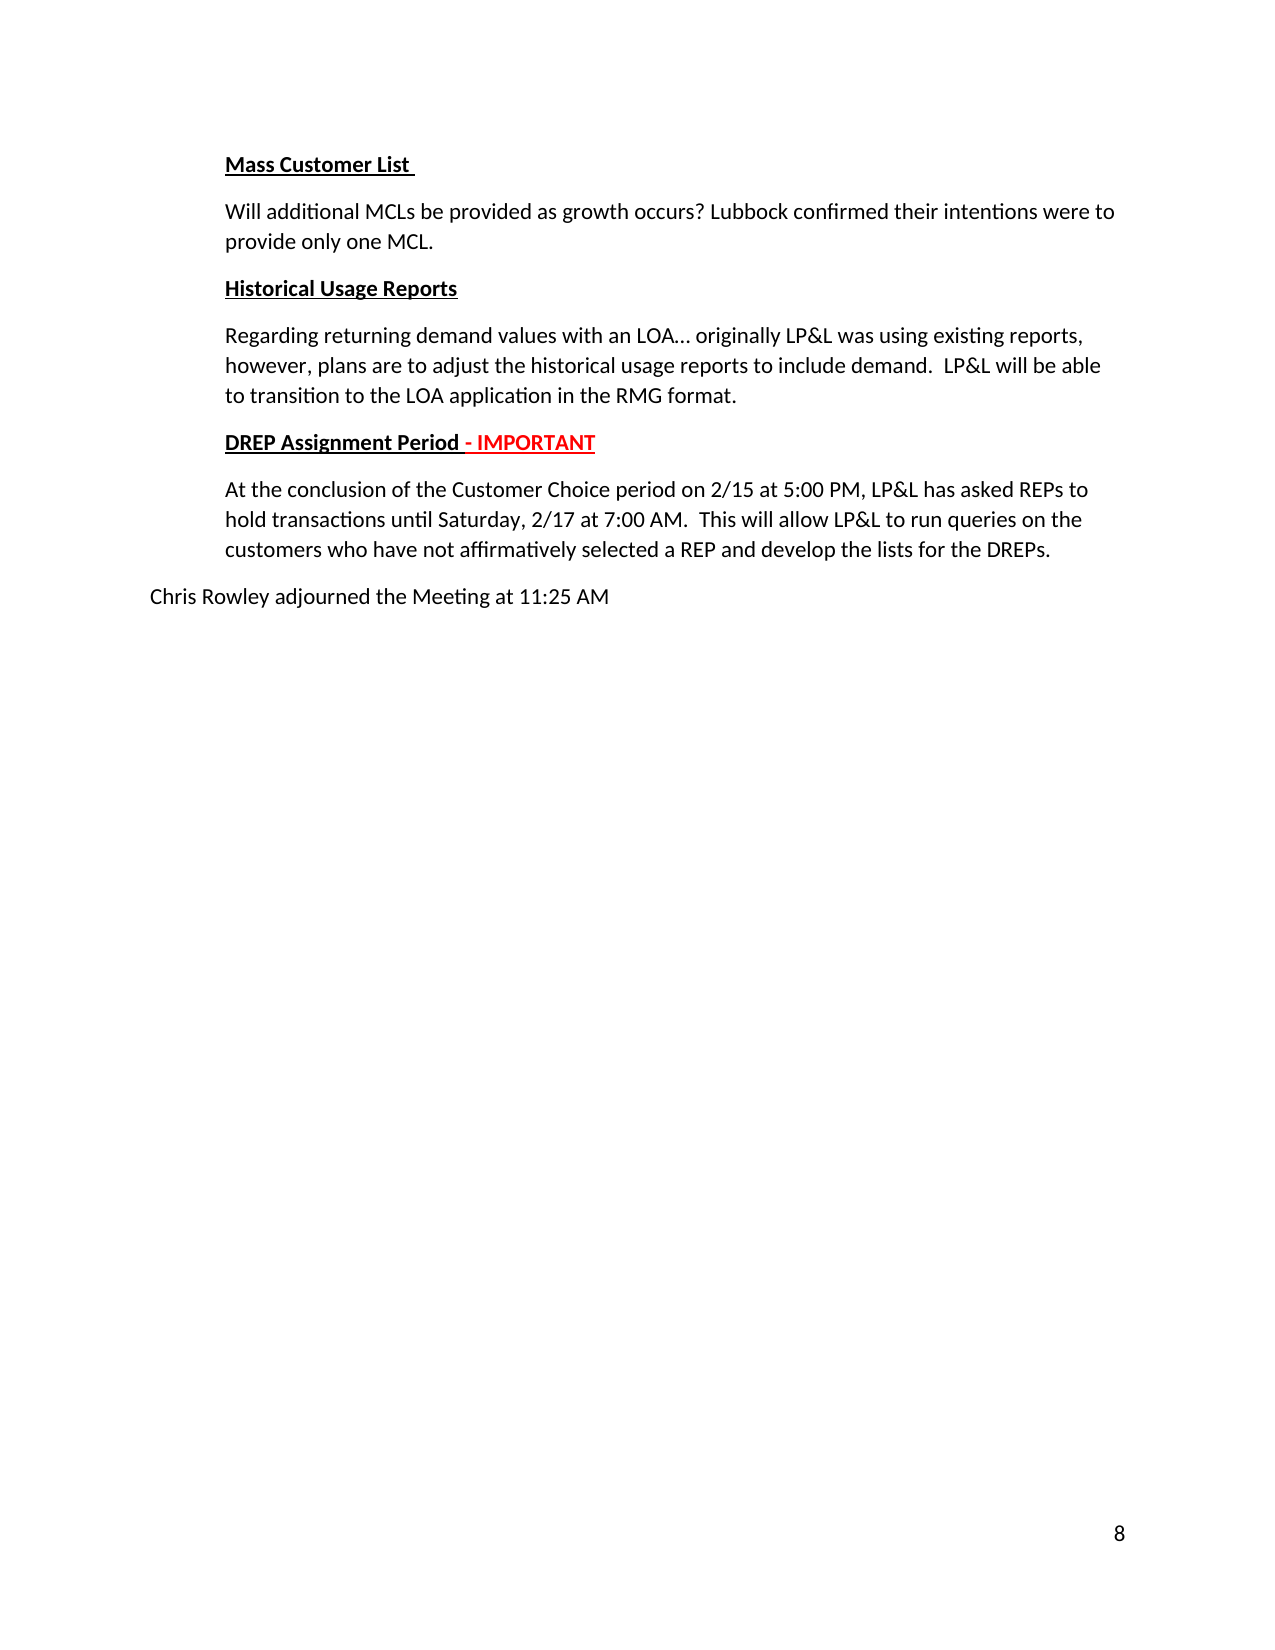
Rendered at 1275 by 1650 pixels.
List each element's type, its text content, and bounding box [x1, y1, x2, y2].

text At the conclusion of the Customer Choice period on 2/15 at 5:00 PM, LP&L has asked REPs to hold transactions until Saturday, 2/17 at 7:00 AM. This will allow LP&L to run queries on the customers who have not affirmatively selected a REP and develop the lists for the DREPs. [225, 475, 1125, 563]
text Regarding returning demand values with an LOA… originally LP&L was using existing reports, however, plans are to adjust the historical usage reports to include demand. LP&L will be able to transition to the LOA application in the RMG format. [225, 321, 1125, 409]
text Historical Usage Reports [225, 274, 1125, 302]
text Chris Rowley adjourned the Meeting at 11:25 AM [150, 582, 1125, 610]
text Will additional MCLs be provided as growth occurs? Lubbock confirmed their intentions were to provide only one MCL. [225, 197, 1125, 255]
text DREP Assignment Period - IMPORTANT [225, 428, 1125, 456]
text Mass Customer List [225, 150, 1125, 178]
